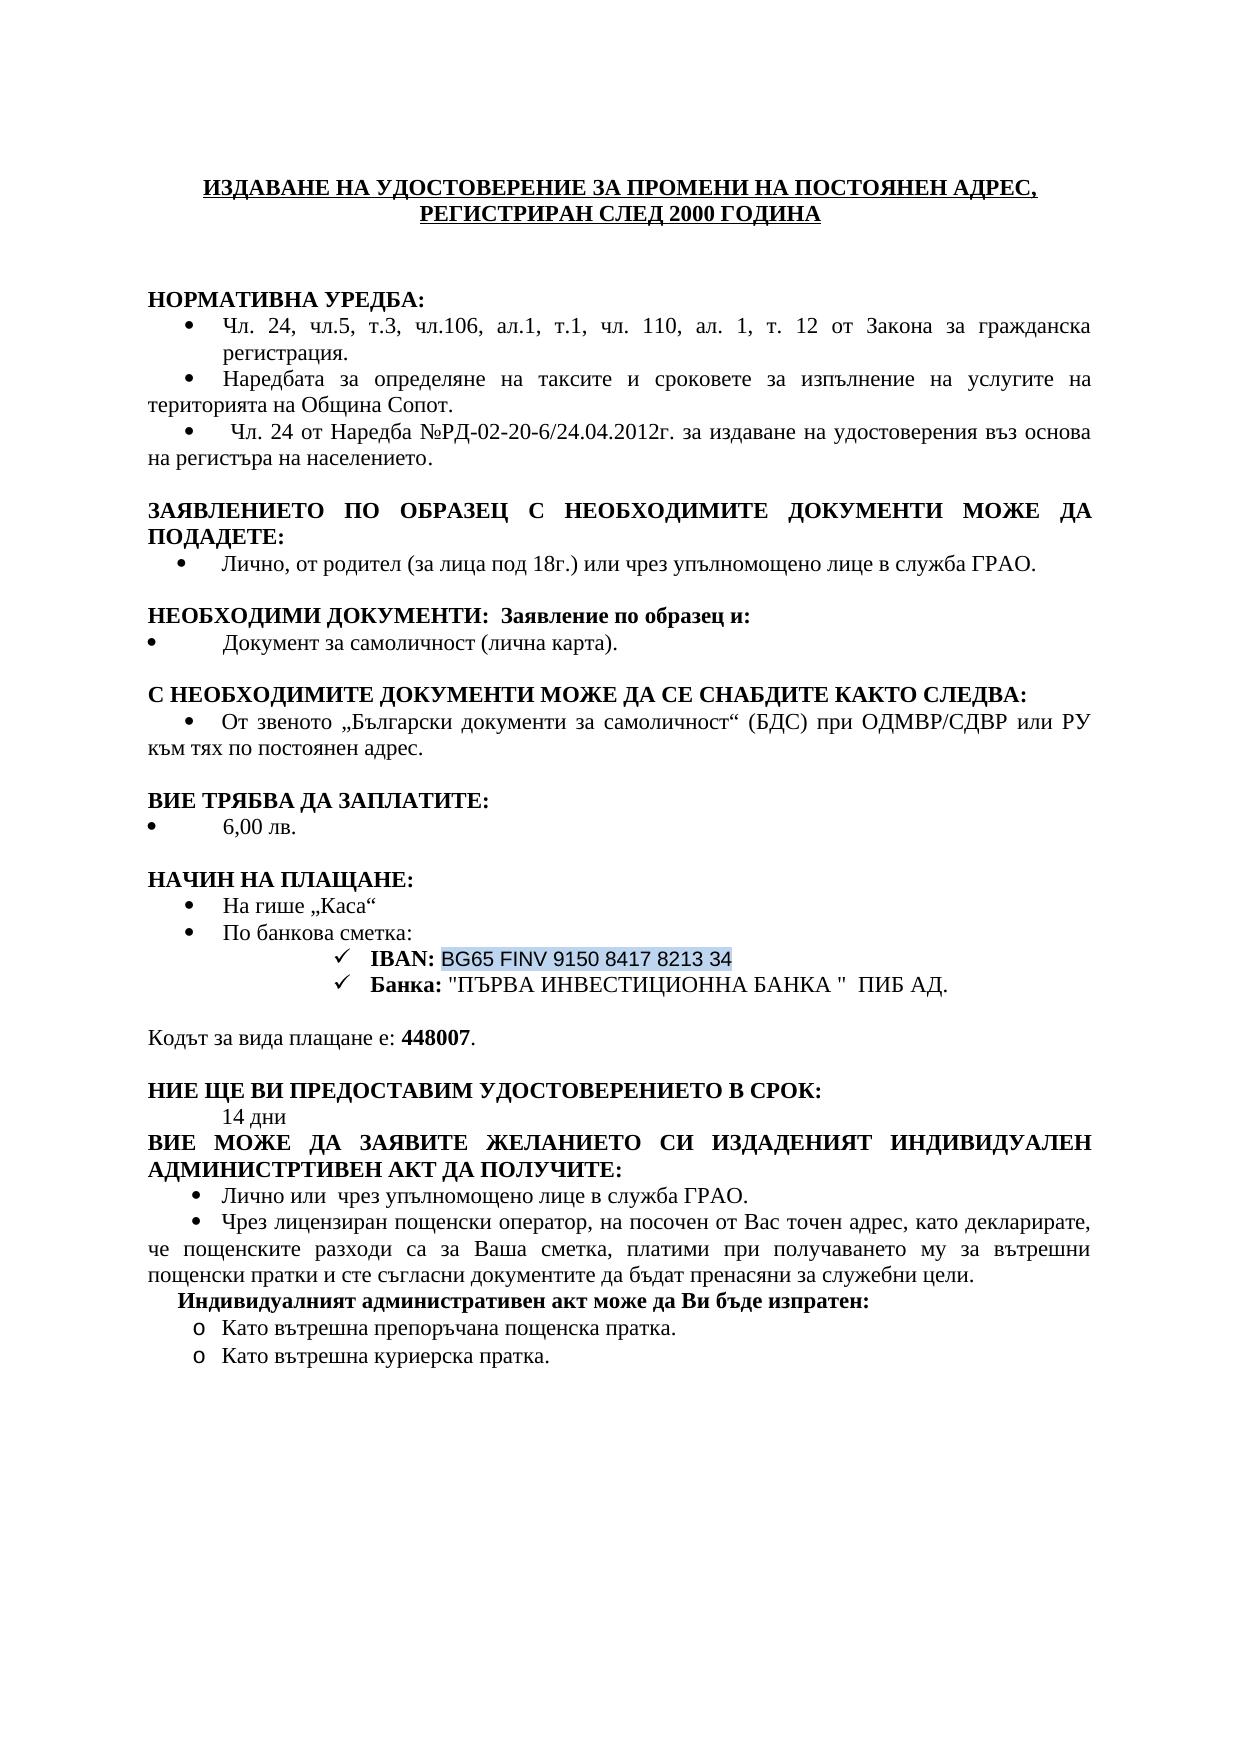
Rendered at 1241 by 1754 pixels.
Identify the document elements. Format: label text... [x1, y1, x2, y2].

list Като вътрешна препоръчана пощенска пратка. [148, 1314, 1093, 1342]
text НЕОБХОДИМИ ДОКУМЕНТИ: Заявление по образец и: [148, 602, 1093, 629]
list Документ за самоличност (лична карта). [148, 629, 1093, 655]
text С НЕОБХОДИМИТЕ ДОКУМЕНТИ МОЖЕ ДА СЕ СНАБДИТЕ КАКТО СЛЕДВА: [148, 681, 1093, 708]
list 6,00 лв. [148, 813, 1093, 839]
list Като вътрешна куриерска пратка. [148, 1342, 1093, 1370]
text Кодът за вида плащане е: 448007. [148, 1024, 1093, 1050]
list По банкова сметка: [185, 918, 1093, 945]
text ВИЕ ТРЯБВА ДА ЗАПЛАТИТЕ: [148, 787, 1093, 813]
text ИЗДАВАНЕ НА УДОСТОВЕРЕНИЕ ЗА ПРОМЕНИ НА ПОСТОЯНЕН АДРЕС, РЕГИСТРИРАН СЛЕД 2000 ГОДИНА [148, 174, 1093, 227]
list Чрез лицензиран пощенски оператор, на посочен от Вас точен адрес, като декларирате, че пощенските разходи са за Ваша сметка, платими при получаването му за вътрешни пощенски пратки и сте съгласни документите да бъдат пренасяни за служебни цели. [148, 1208, 1093, 1287]
list Лично или чрез упълномощено лице в служба ГРАО. [148, 1182, 1093, 1208]
text НАЧИН НА ПЛАЩАНЕ: [148, 866, 1093, 892]
list Банка: "ПЪРВА ИНВЕСТИЦИОННА БАНКА " ПИБ АД. [333, 971, 1093, 998]
list На гише „Каса“ [185, 892, 1093, 918]
list Чл. 24, чл.5, т.3, чл.106, ал.1, т.1, чл. 110, ал. 1, т. 12 от Закона за гражданска регистрация. [185, 312, 1093, 365]
list Наредбата за определяне на таксите и сроковете за изпълнение на услугите на територията на Община Сопот. [148, 365, 1093, 418]
text НИЕ ЩЕ ВИ ПРЕДОСТАВИМ УДОСТОВЕРЕНИЕТО В СРОК: [148, 1077, 1093, 1103]
list От звеното „Български документи за самоличност“ (БДС) при ОДМВР/СДВР или РУ към тях по постоянен адрес. [148, 708, 1093, 760]
list Чл. 24 от Наредба №РД-02-20-6/24.04.2012г. за издаване на удостоверения въз основа на регистъра на населението. [148, 418, 1093, 471]
text Индивидуалният административен акт може да Ви бъде изпратен: [148, 1287, 1093, 1314]
text НОРМАТИВНА УРЕДБА: [148, 286, 1093, 312]
list Лично, от родител (за лица под 18г.) или чрез упълномощено лице в служба ГРАО. [148, 549, 1093, 576]
text 14 дни [148, 1103, 1093, 1129]
text ВИЕ МОЖЕ ДА ЗАЯВИТЕ ЖЕЛАНИЕТО СИ ИЗДАДЕНИЯТ ИНДИВИДУАЛЕН АДМИНИСТРТИВЕН АКТ ДА ПОЛУЧИТЕ: [148, 1129, 1093, 1182]
list IBAN: BG65 FINV 9150 8417 8213 34 [333, 945, 1093, 971]
text ЗАЯВЛЕНИЕТО ПО ОБРАЗЕЦ С НЕОБХОДИМИТЕ ДОКУМЕНТИ МОЖЕ ДА ПОДАДЕТЕ: [148, 497, 1093, 549]
